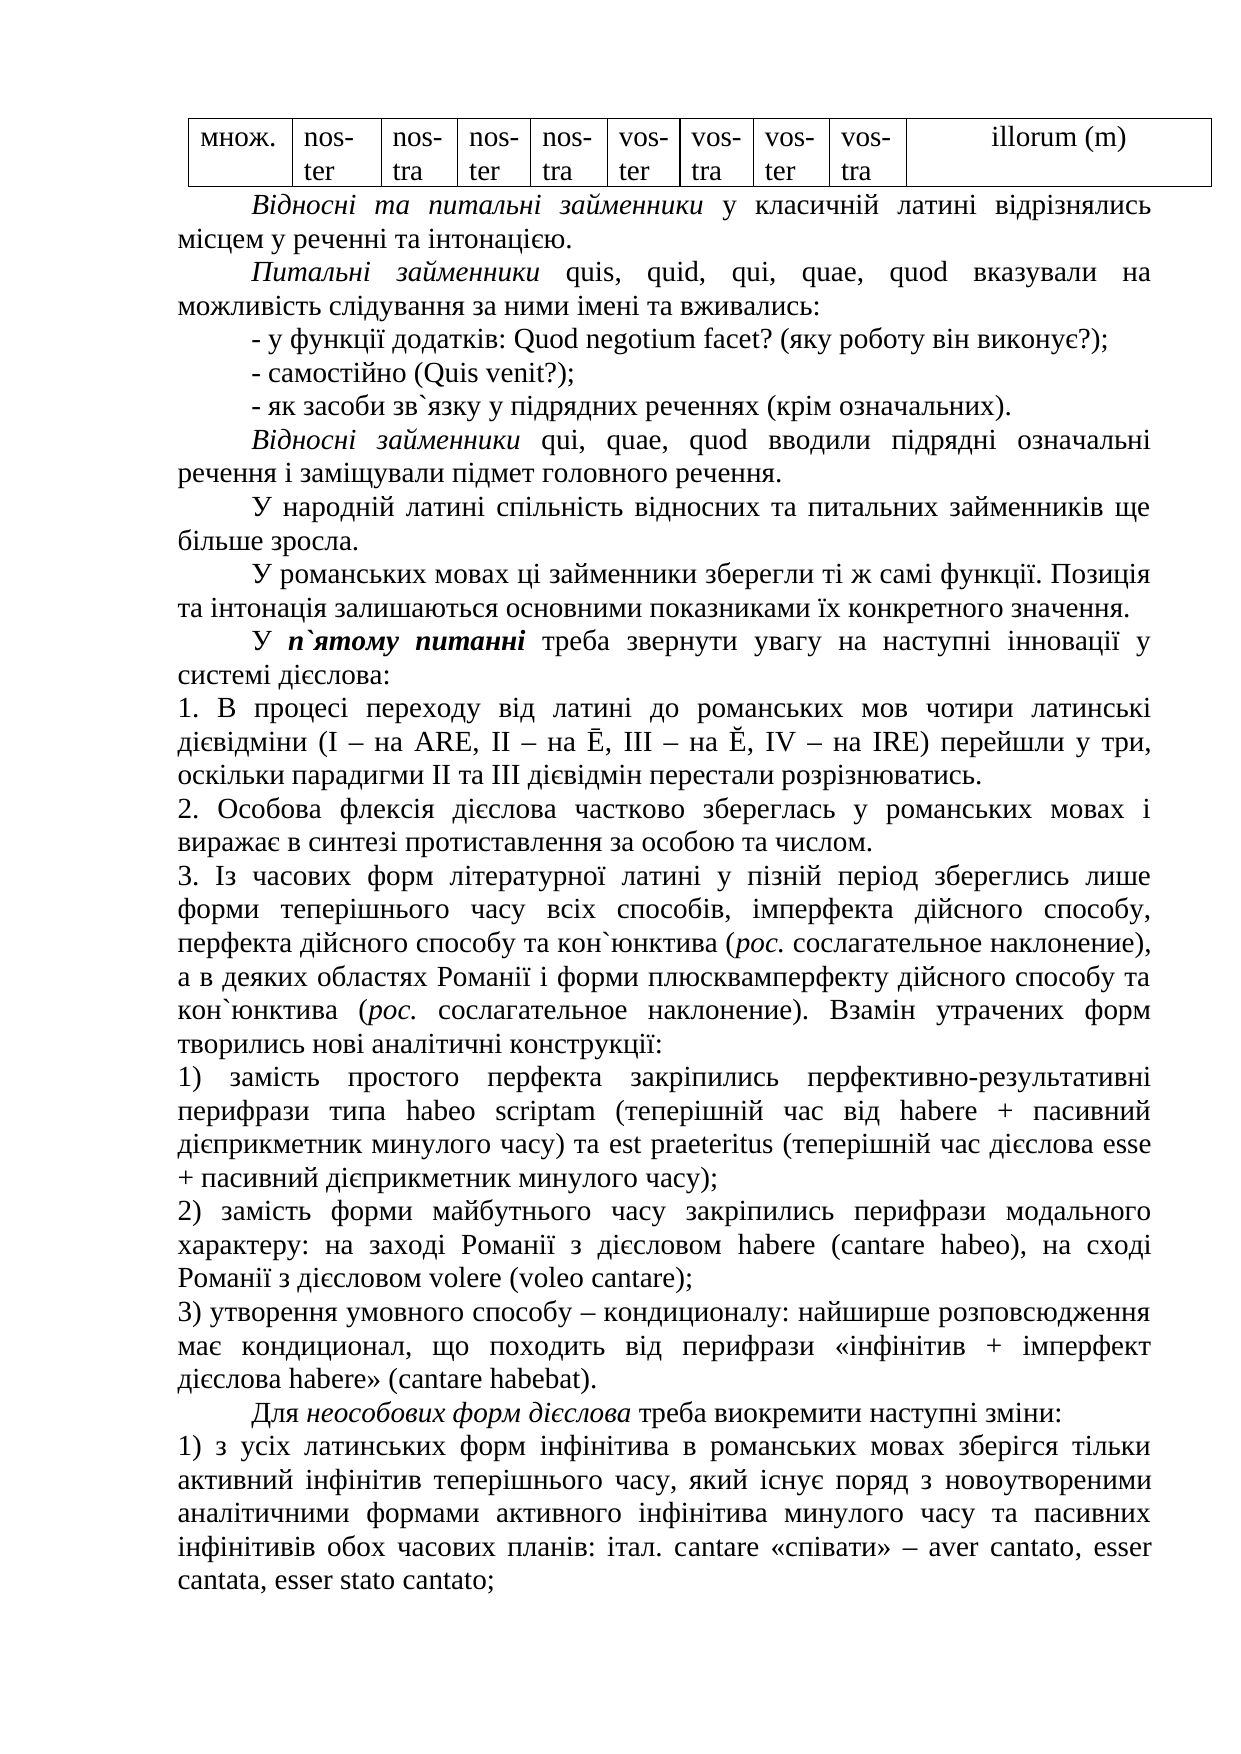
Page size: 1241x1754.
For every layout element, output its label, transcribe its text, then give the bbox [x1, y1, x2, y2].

text 2) замість форми майбутнього часу закріпились перифрази модального характеру: на заході Романії з дієсловом habere (cantare habeo), на сході Романії з дієсловом volere (voleo cantare); [177, 1193, 1152, 1294]
text У п`ятому питанні треба звернути увагу на наступні інновації у системі дієслова: [177, 623, 1152, 690]
text Для неособових форм дієслова треба виокремити наступні зміни: [177, 1395, 1152, 1428]
table_cell nos-ter [458, 119, 530, 186]
table_cell illorum (m) [907, 119, 1211, 186]
text 1) замість простого перфекта закріпились перфективно-результативні перифрази типа habeo scriptаm (теперішній час від habere + пасивний дієприкметник минулого часу) та est praeteritus (теперішній час дієслова esse + пасивний дієприкметник минулого часу); [177, 1059, 1152, 1193]
text 1. В процесі переходу від латині до романських мов чотири латинські дієвідміни (I – на ARE, II – на Ē, III – на Ĕ, IV – на IRE) перейшли у три, оскільки парадигми ІІ та ІІІ дієвідмін перестали розрізнюватись. [177, 690, 1152, 791]
text У романських мовах ці займенники зберегли ті ж самі функції. Позиція та інтонація залишаються основними показниками їх конкретного значення. [177, 556, 1152, 623]
text 2. Особова флексія дієслова частково збереглась у романських мовах і виражає в синтезі протиставлення за особою та числом. [177, 791, 1152, 858]
text - самостійно (Quis venit?); [177, 355, 1152, 388]
table_cell nos-ter [293, 119, 381, 186]
table_cell vos-tra [830, 119, 906, 186]
text - як засоби зв`язку у підрядних реченнях (крім означальних). [177, 388, 1152, 422]
table_cell nos-tra [382, 119, 457, 186]
table_cell множ. [189, 119, 292, 186]
table_cell nos-tra [531, 119, 607, 186]
text 1) з усіх латинських форм інфінітива в романських мовах зберігся тільки активний інфінітив теперішнього часу, який існує поряд з новоутвореними аналітичними формами активного інфінітива минулого часу та пасивних інфінітивів обох часових планів: італ. сantare «співати» – aver cantato, esser cantata, esser stato cantato; [177, 1428, 1152, 1596]
text Питальні займенники quis, quid, qui, quae, quod вказували на можливість слідування за ними імені та вживались: [177, 254, 1152, 321]
table_cell vos-ter [754, 119, 829, 186]
text У народній латині спільність відносних та питальних займенників ще більше зросла. [177, 489, 1152, 556]
table_cell vos-ter [608, 119, 679, 186]
table_cell vos-tra [681, 119, 753, 186]
text Відносні займенники qui, quae, quod вводили підрядні означальні речення і заміщували підмет головного речення. [177, 422, 1152, 489]
text - у функції додатків: Quod negotium facet? (яку роботу він виконує?); [177, 321, 1152, 355]
text 3. Із часових форм літературної латині у пізній період збереглись лише форми теперішнього часу всіх способів, імперфекта дійсного способу, перфекта дійсного способу та кон`юнктива (рос. сослагательное наклонение), а в деяких областях Романії і форми плюсквамперфекту дійсного способу та кон`юнктива (рос. сослагательное наклонение). Взамін утрачених форм творились нові аналітичні конструкції: [177, 858, 1152, 1059]
text 3) утворення умовного способу – кондиционалу: найширше розповсюдження має кондиционал, що походить від перифрази «інфінітив + імперфект дієслова habere» (cantare habebat). [177, 1294, 1152, 1395]
text Відносні та питальні займенники у класичній латині відрізнялись місцем у реченні та інтонацією. [177, 187, 1152, 254]
